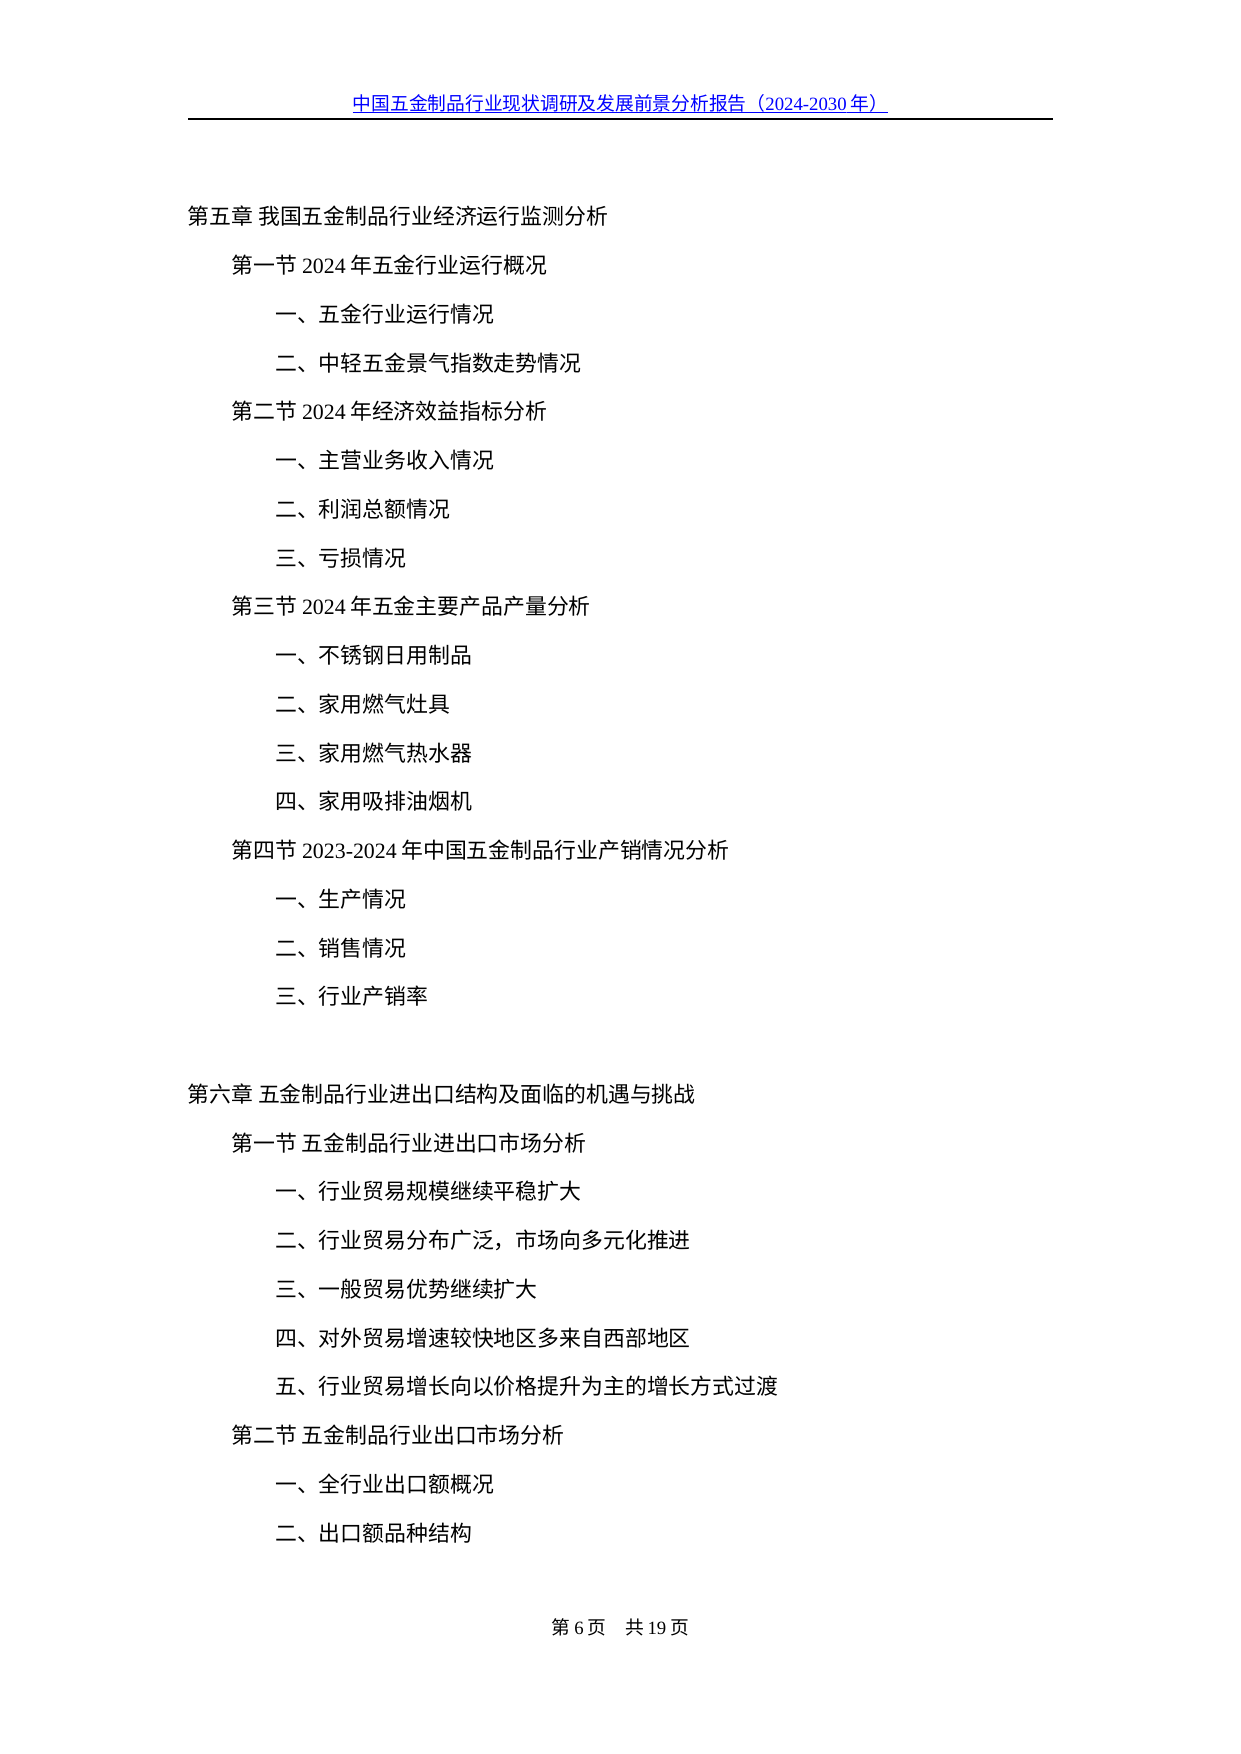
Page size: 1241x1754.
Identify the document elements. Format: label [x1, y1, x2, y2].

text [187, 150, 1053, 1548]
